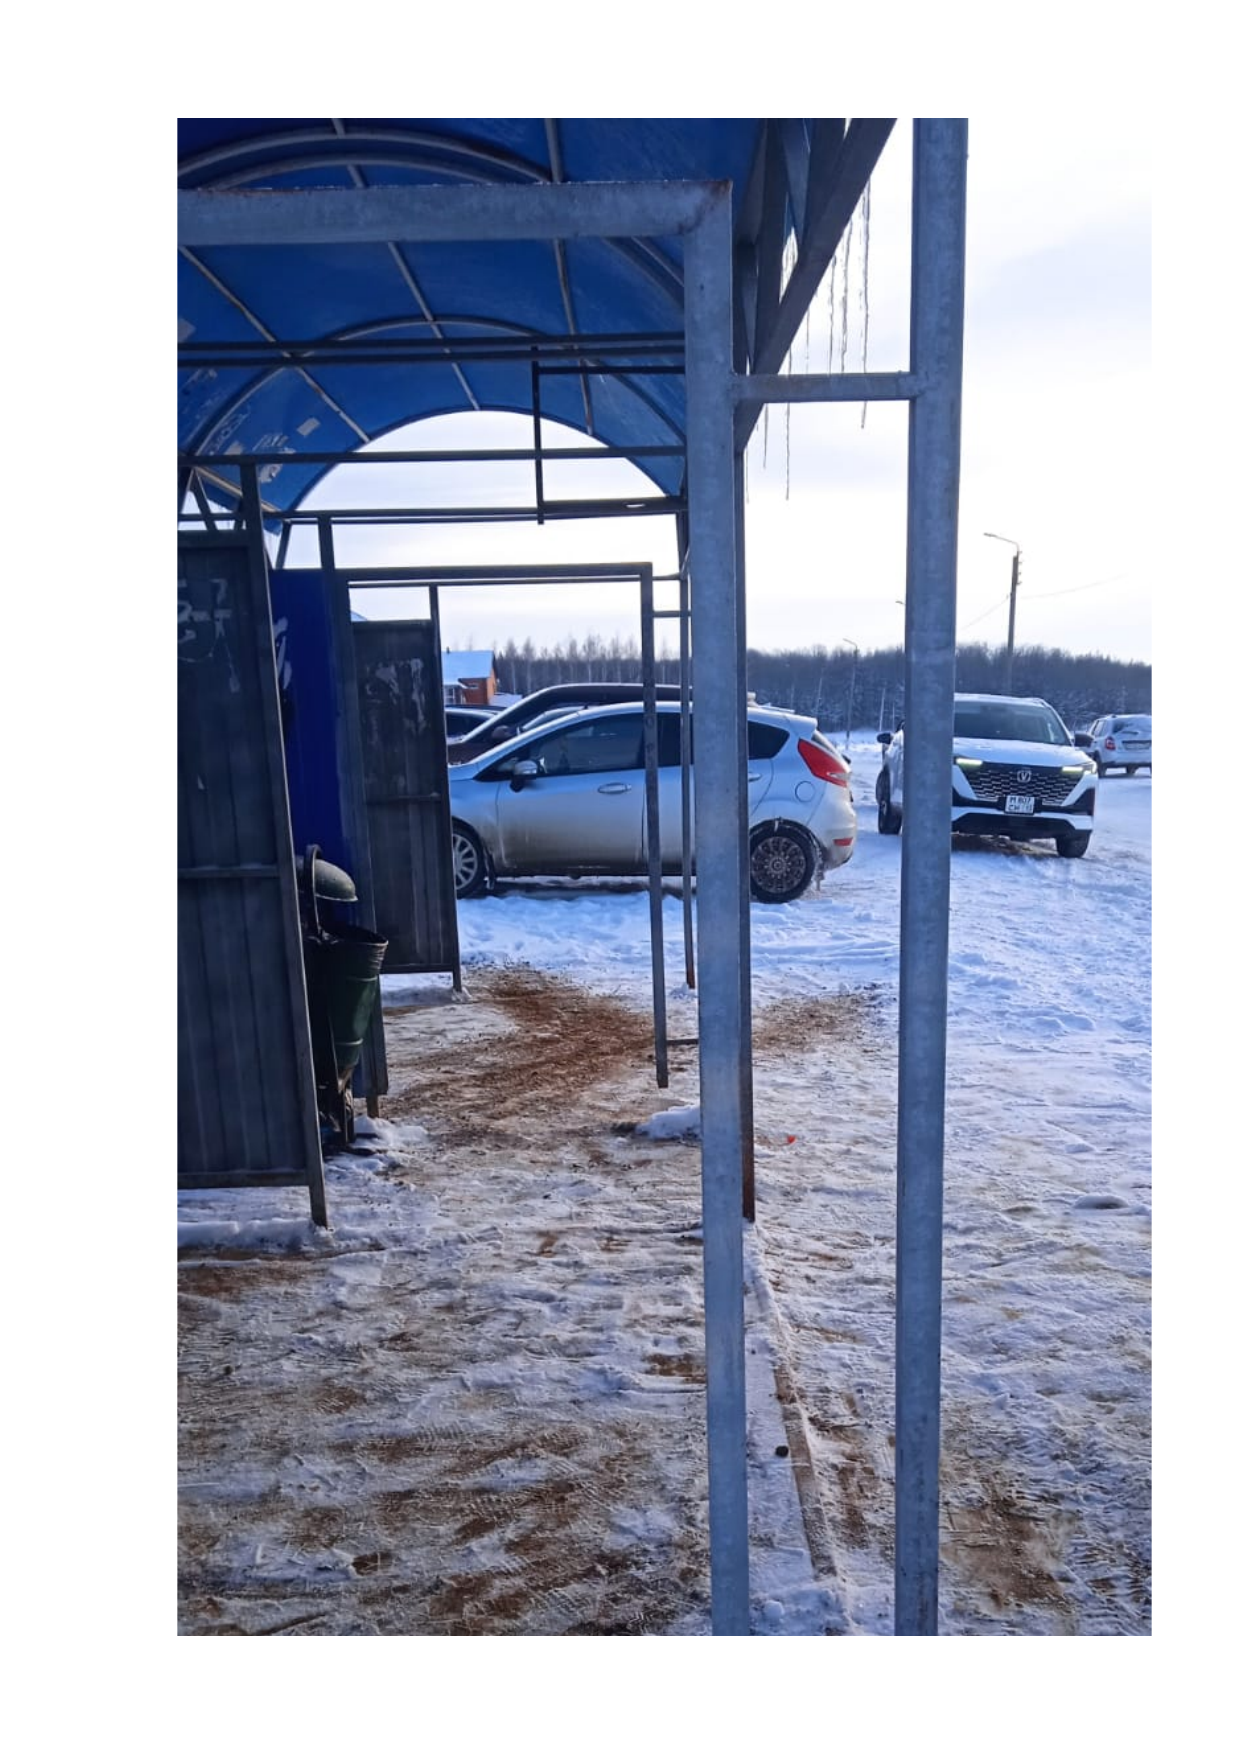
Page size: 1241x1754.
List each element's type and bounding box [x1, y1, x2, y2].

picture [177, 118, 1152, 1636]
